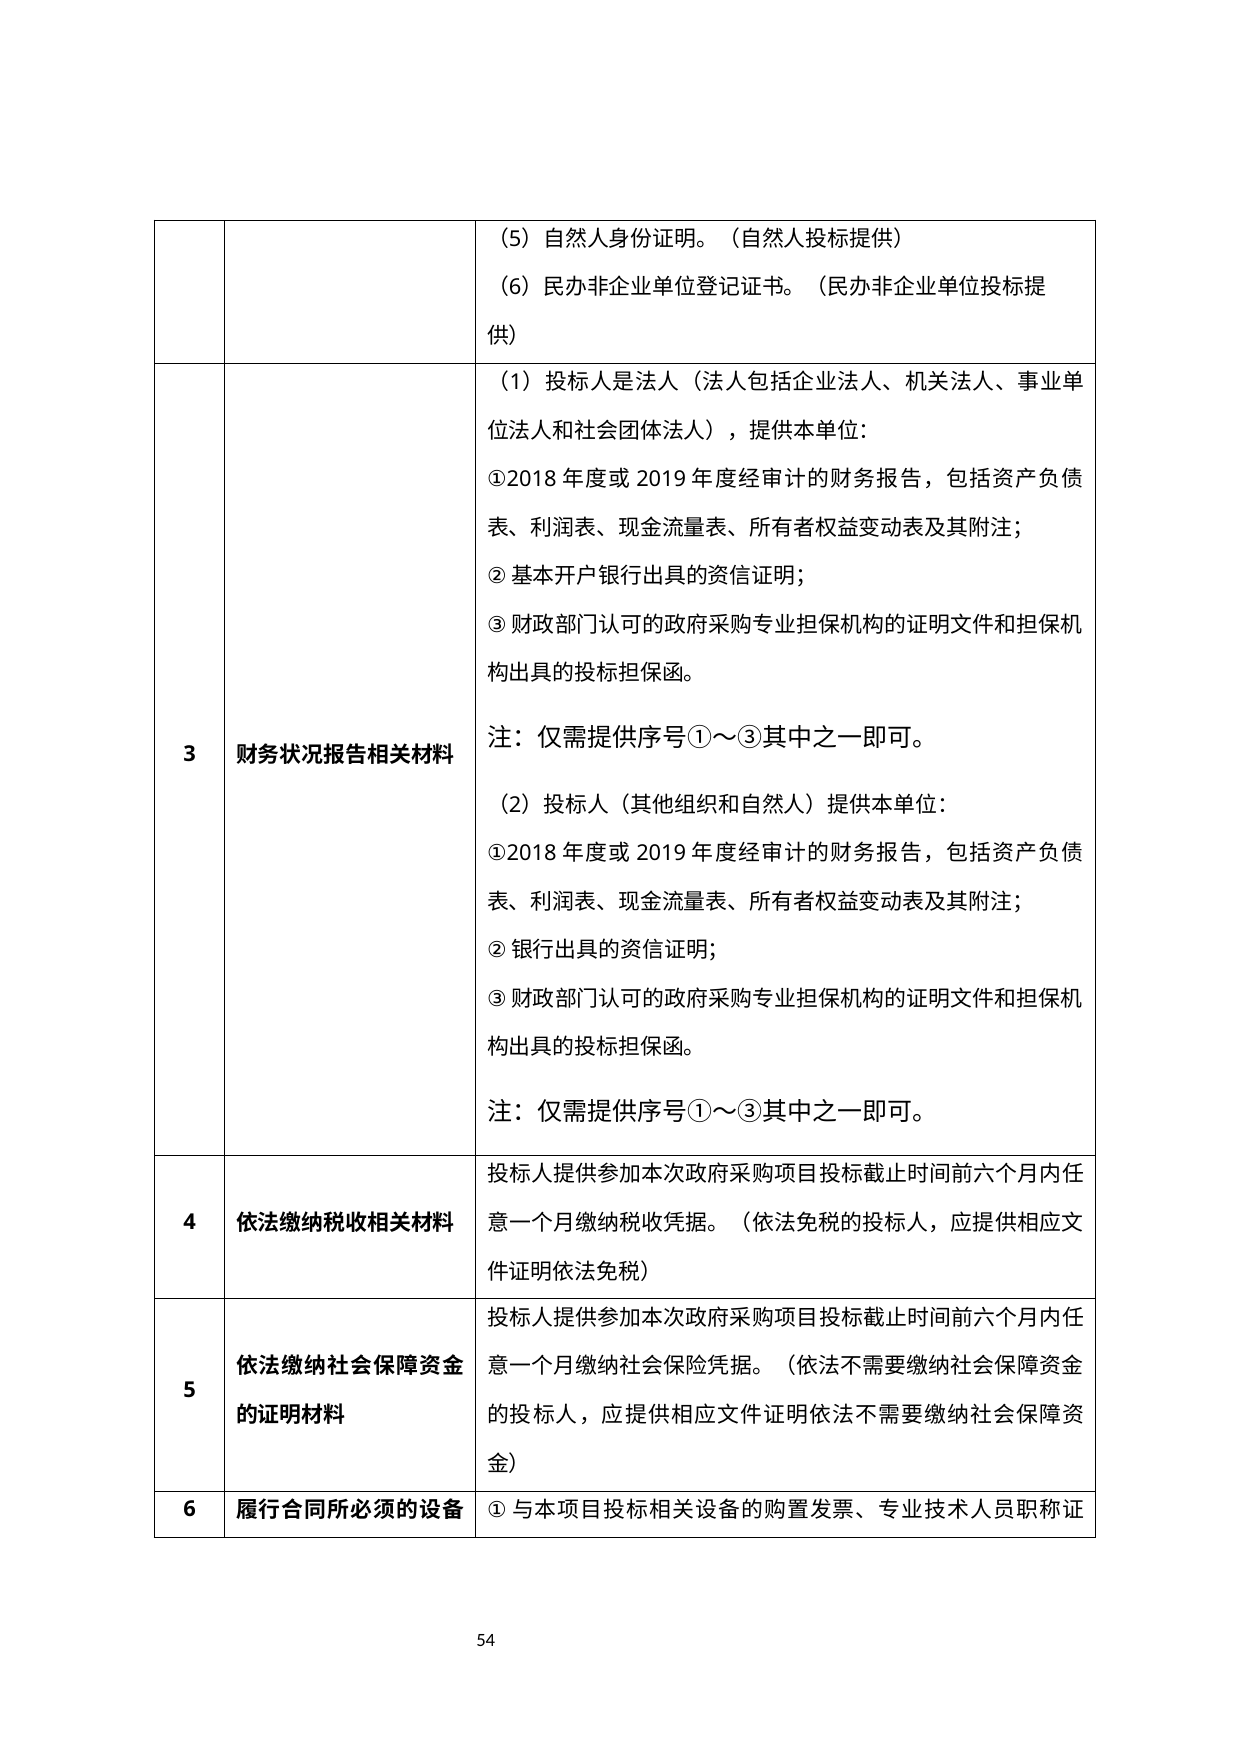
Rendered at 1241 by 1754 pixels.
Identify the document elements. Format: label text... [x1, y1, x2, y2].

table_cell 5 [155, 1299, 224, 1491]
table_cell 4 [155, 1156, 224, 1298]
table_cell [225, 1492, 475, 1537]
table_cell 依法缴纳社会保障资金的证明材料 [225, 1299, 475, 1491]
table_cell 2 [155, 221, 224, 363]
table_cell 财务状况报告相关材料 [225, 364, 475, 1155]
table_cell 6 [155, 1492, 224, 1537]
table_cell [225, 221, 475, 363]
table_cell 投标人提供参加本次政府采购项目投标截止时间前六个月内任意一个月缴纳税收凭据。（依法免税的投标人，应提供相应文件证明依法免税） [476, 1156, 1095, 1298]
table_cell 3 [155, 364, 224, 1155]
table_cell 投标人提供参加本次政府采购项目投标截止时间前六个月内任意一个月缴纳社会保险凭据。（依法不需要缴纳社会保障资金的投标人，应提供相应文件证明依法不需要缴纳社会保障资金） [476, 1299, 1095, 1491]
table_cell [476, 1492, 1095, 1537]
table_cell （1）投标人是法人（法人包括企业法人、机关法人、事业单位法人和社会团体法人），提供本单位： ①2018年度或2019年度经审计的财务报告，包括资产负债表、利润表、现金流量表、所有者权益变动表及其附注； ②基本开户银行出具的资信证明； ③财政部门认可的政府采购专业担保机构的证明文件和担保机构出具的投标担保函。 注：仅需提供序号①～③其中之一即可。 （2）投标人（其他组织和自然人）提供本单位： ①2018年度或2019年度经审计的财务报告，包括资产负债表、利润表、现金流量表、所有者权益变动表及其附注； ②银行出具的资信证明； ③财政部门认可的政府采购专业担保机构的证明文件和担保机构出具的投标担保函。 注：仅需提供序号①～③其中之一即可。 [476, 364, 1095, 1155]
table_cell 依法缴纳税收相关材料 [225, 1156, 475, 1298]
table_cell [476, 221, 1095, 363]
